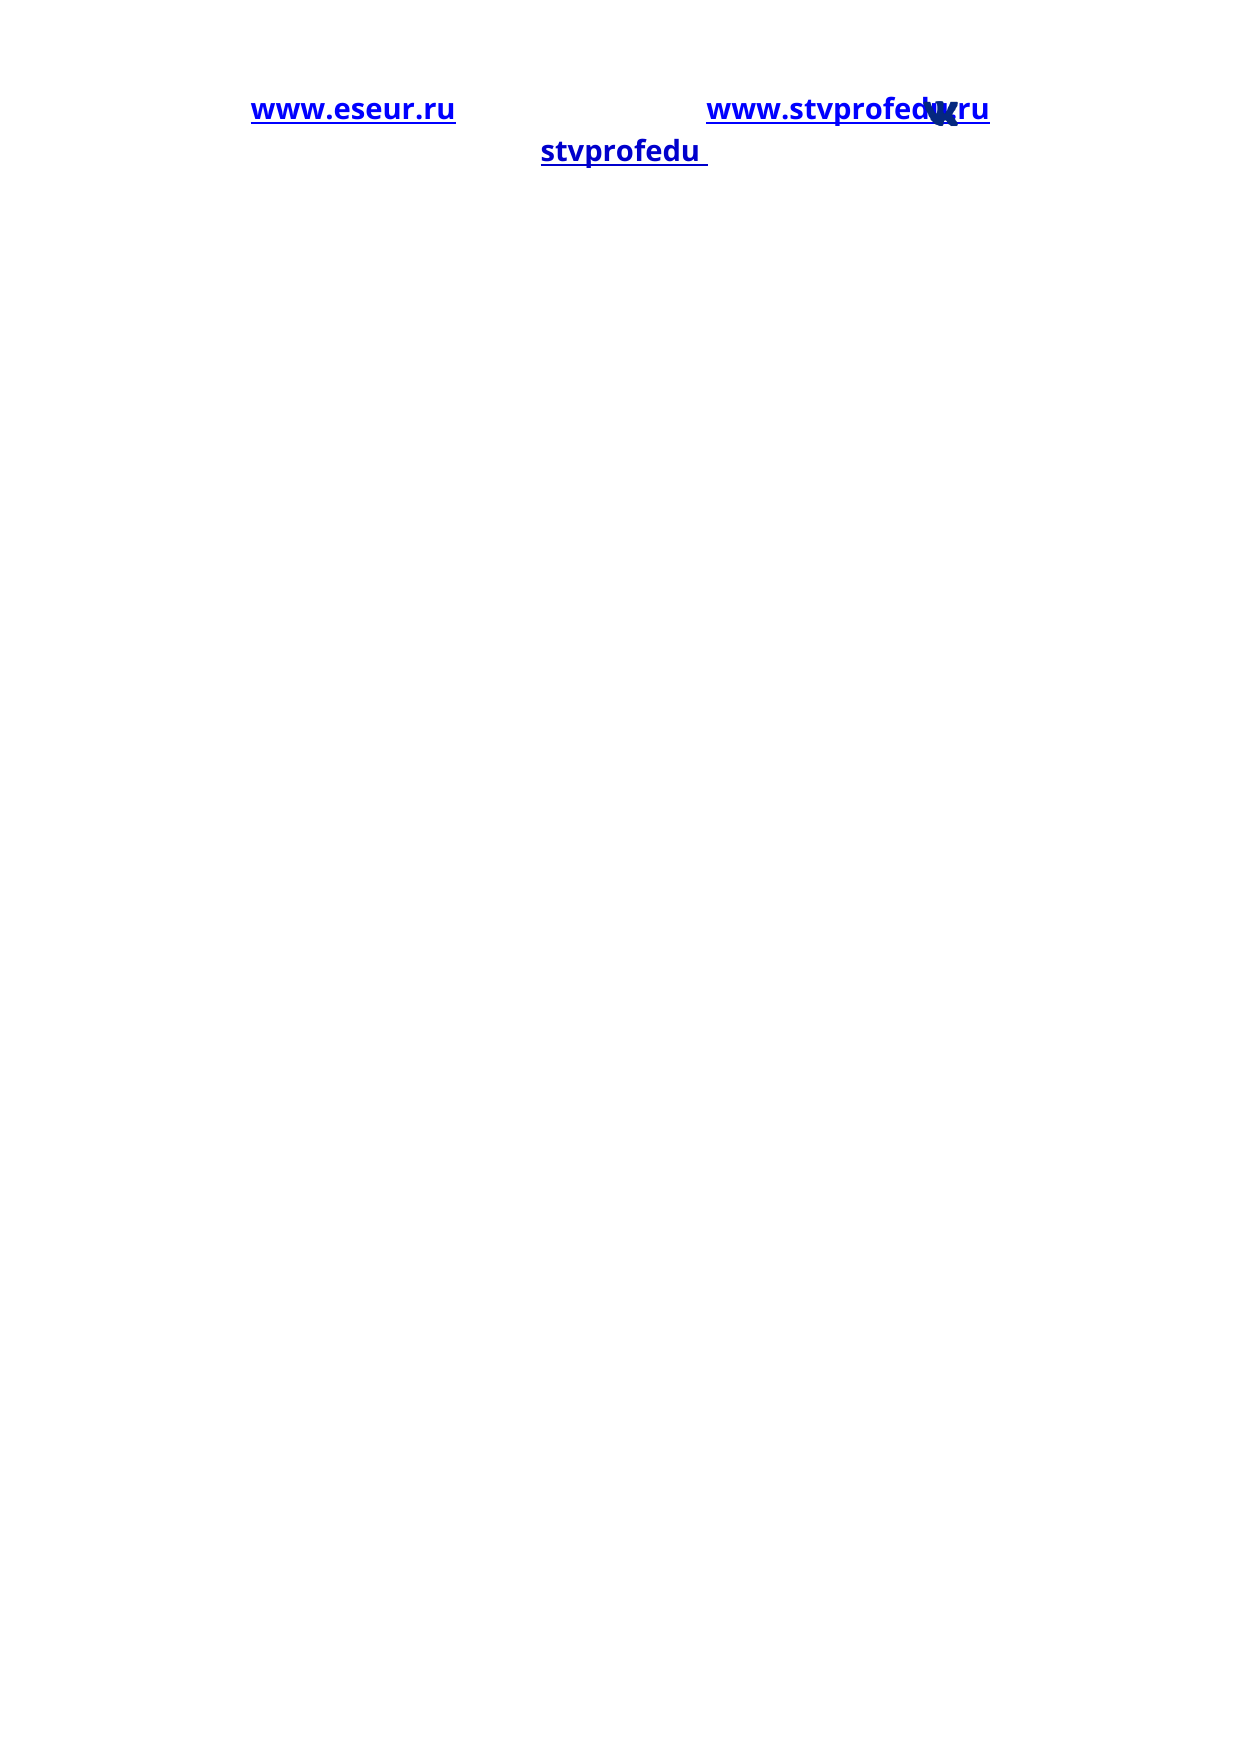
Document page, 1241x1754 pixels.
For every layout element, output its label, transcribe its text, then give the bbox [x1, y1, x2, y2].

text www.eseur.ru www.stvprofedu.ru stvprofedu [89, 89, 1152, 170]
picture [922, 92, 960, 132]
